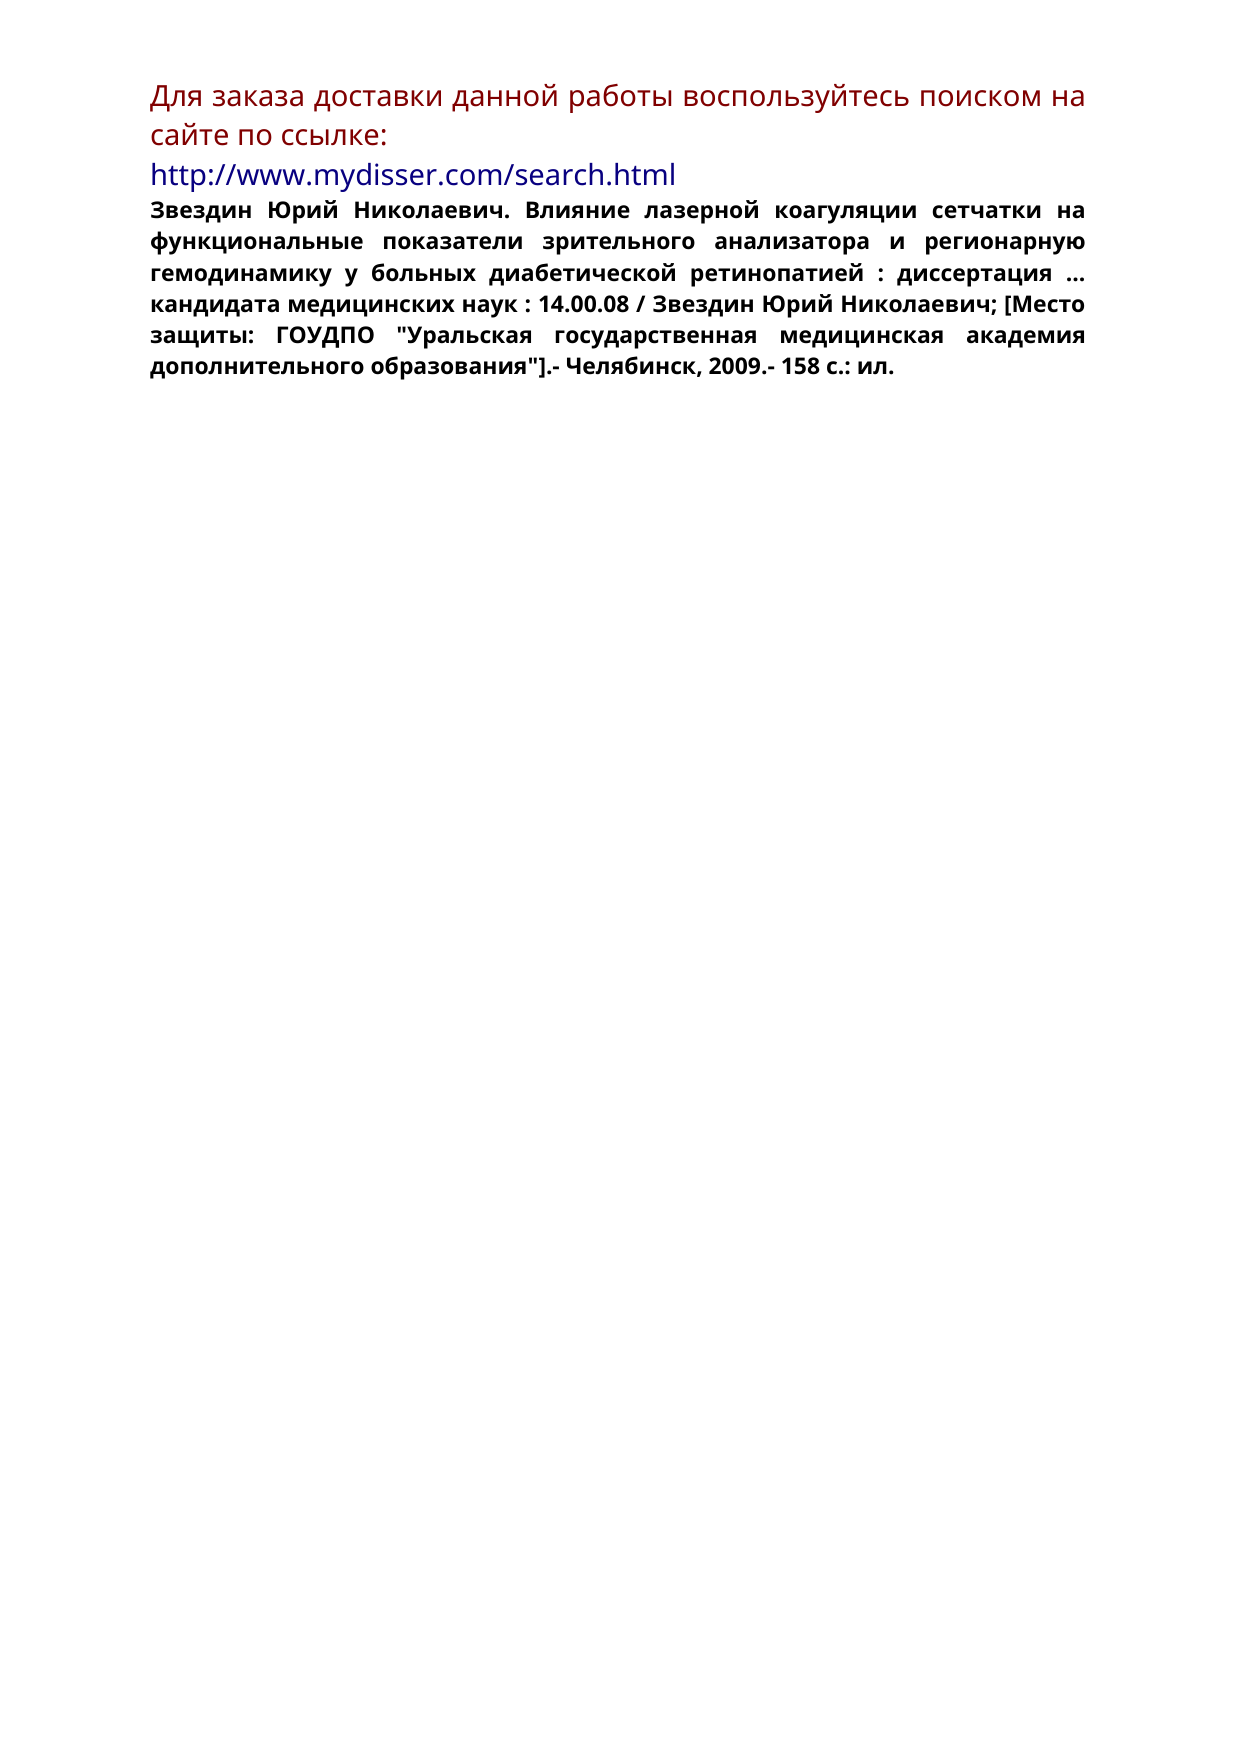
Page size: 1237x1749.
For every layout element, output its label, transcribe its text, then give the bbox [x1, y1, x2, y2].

text Звездин Юрий Николаевич. Влияние лазерной коагуляции сетчатки на функциональные показатели зрительного анализатора и регионарную гемодинамику у больных диабетической ретинопатией : диссертация ... кандидата медицинских наук : 14.00.08 / Звездин Юрий Николаевич; [Место защиты: ГОУДПО "Уральская государственная медицинская академия дополнительного образования"].- Челябинск, 2009.- 158 с.: ил. [150, 194, 1086, 382]
